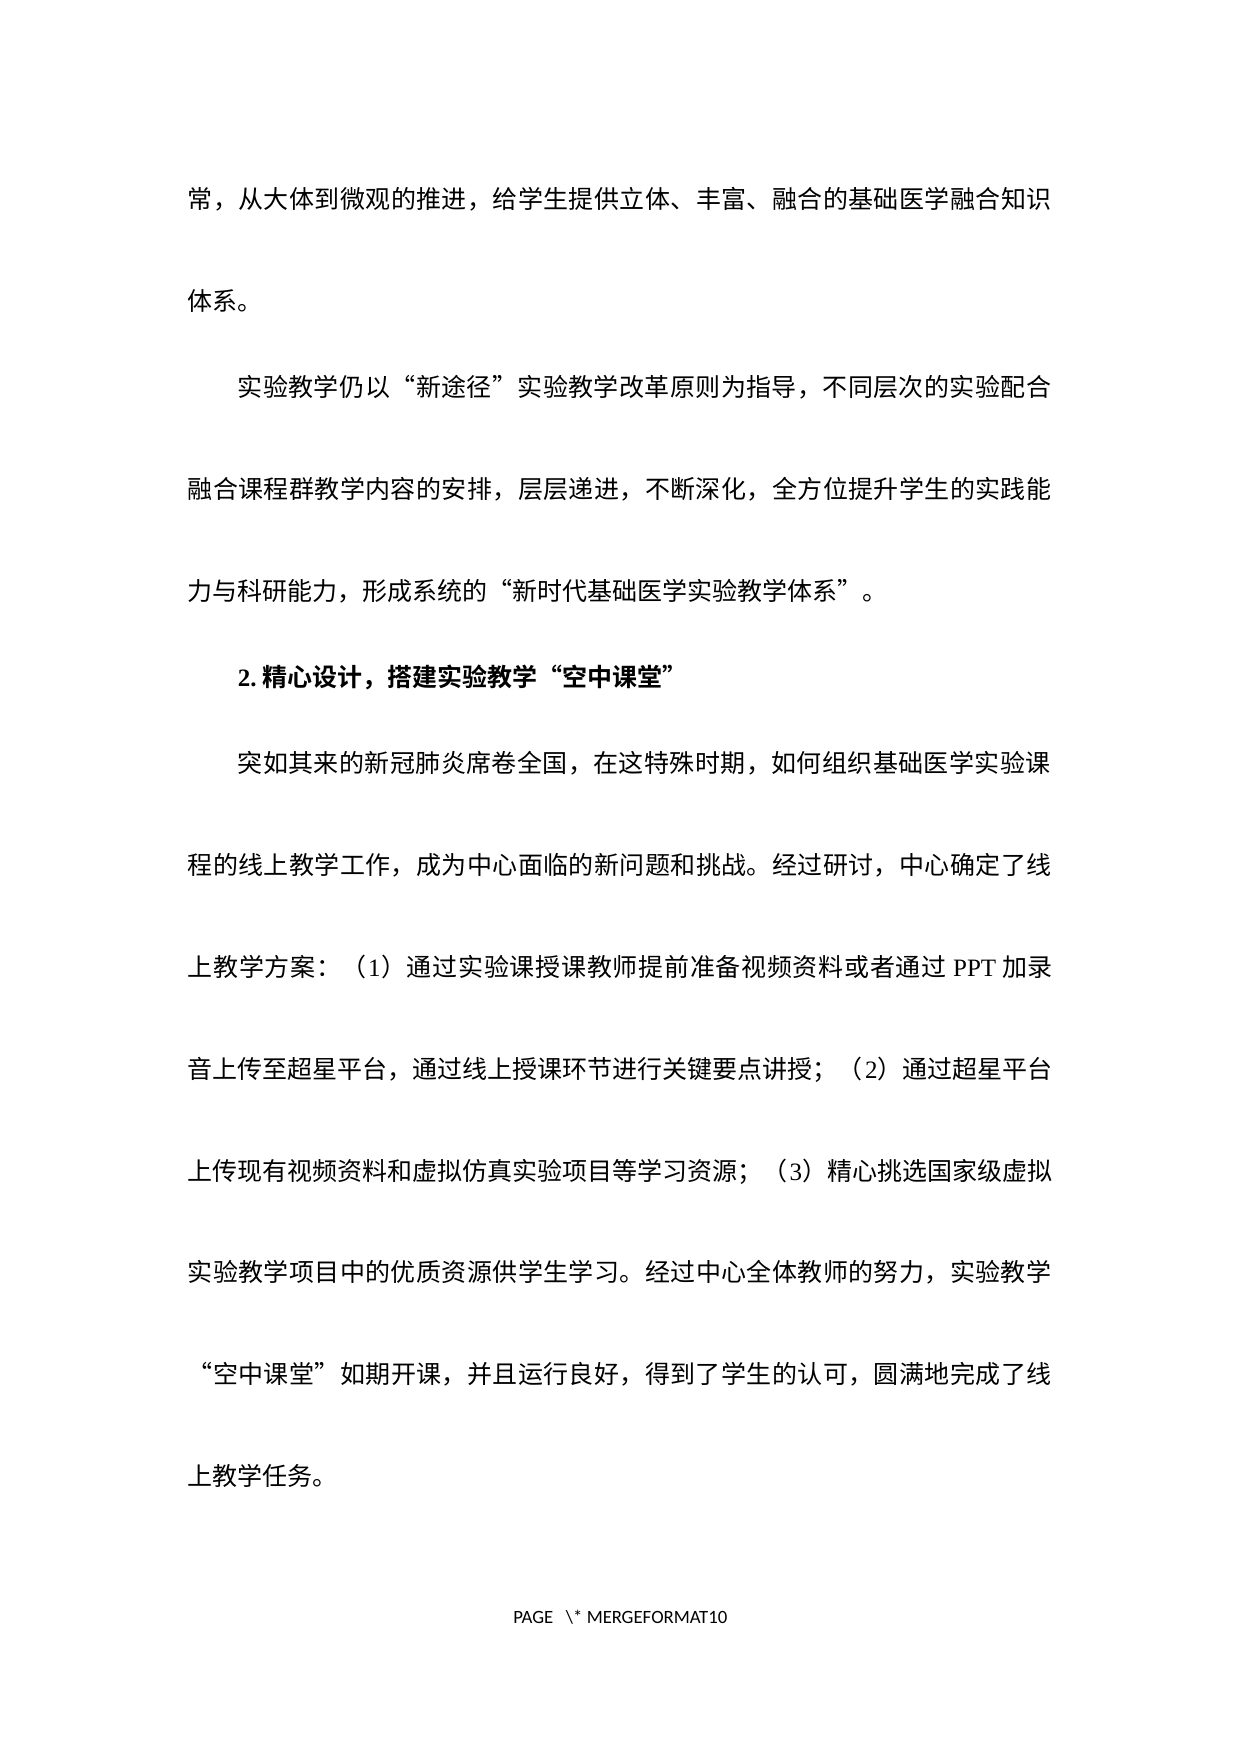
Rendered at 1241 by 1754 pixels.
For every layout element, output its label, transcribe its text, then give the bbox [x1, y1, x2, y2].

text 突如其来的新冠肺炎席卷全国，在这特殊时期，如何组织基础医学实验课程的线上教学工作，成为中心面临的新问题和挑战。经过研讨，中心确定了线上教学方案：（1）通过实验课授课教师提前准备视频资料或者通过PPT加录音上传至超星平台，通过线上授课环节进行关键要点讲授；（2）通过超星平台上传现有视频资料和虚拟仿真实验项目等学习资源；（3）精心挑选国家级虚拟实验教学项目中的优质资源供学生学习。经过中心全体教师的努力，实验教学“空中课堂”如期开课，并且运行良好，得到了学生的认可，圆满地完成了线上教学任务。 [187, 728, 1053, 1509]
text 2. 精心设计，搭建实验教学“空中课堂” [187, 642, 1053, 709]
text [187, 164, 1053, 334]
text 实验教学仍以“新途径”实验教学改革原则为指导，不同层次的实验配合融合课程群教学内容的安排，层层递进，不断深化，全方位提升学生的实践能力与科研能力，形成系统的“新时代基础医学实验教学体系”。 [187, 352, 1053, 623]
